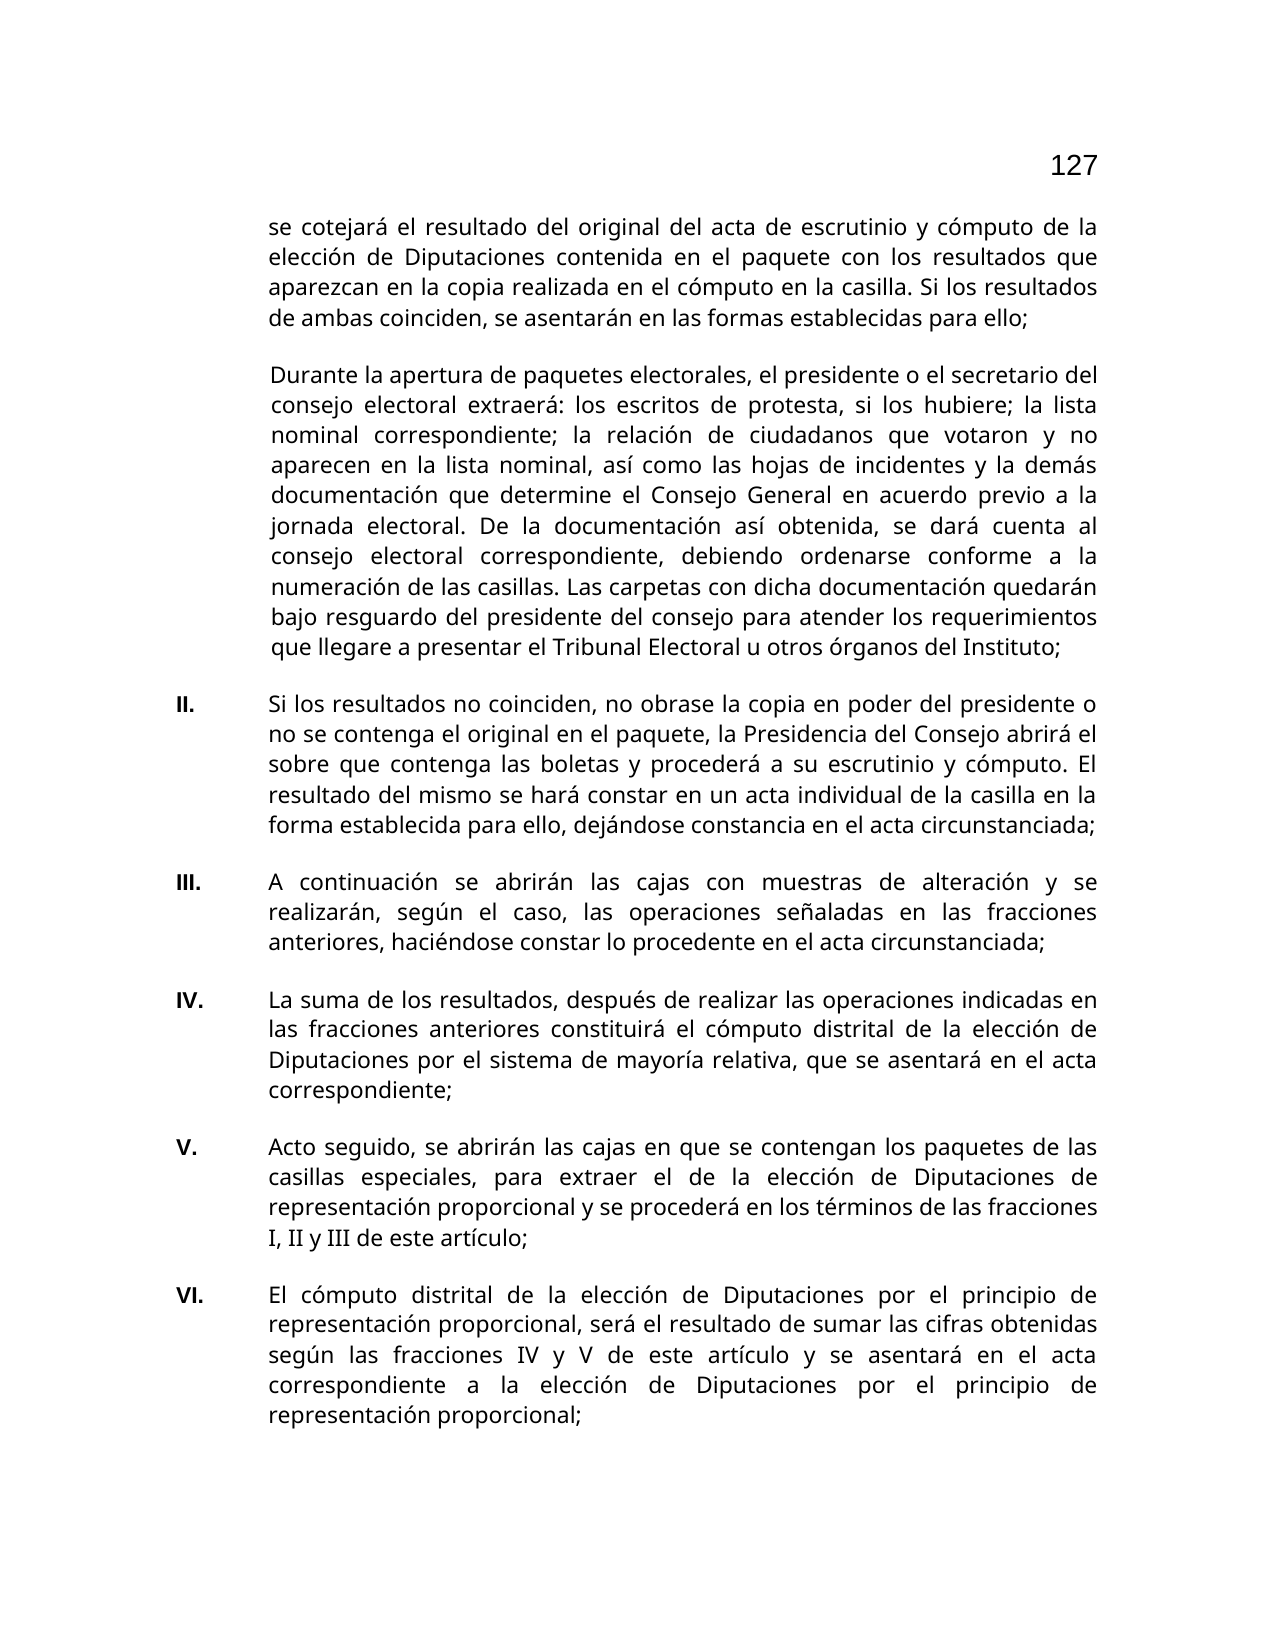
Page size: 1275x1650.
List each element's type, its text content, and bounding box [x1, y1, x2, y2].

list La suma de los resultados, después de realizar las operaciones indicadas en las fracciones anteriores constituirá el cómputo distrital de la elección de Diputaciones por el sistema de mayoría relativa, que se asentará en el acta correspondiente; [176, 984, 1098, 1105]
list Si los resultados no coinciden, no obrase la copia en poder del presidente o no se contenga el original en el paquete, la Presidencia del Consejo abrirá el sobre que contenga las boletas y procederá a su escrutinio y cómputo. El resultado del mismo se hará constar en un acta individual de la casilla en la forma establecida para ello, dejándose constancia en el acta circunstanciada; [176, 689, 1098, 840]
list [176, 212, 1098, 333]
list El cómputo distrital de la elección de Diputaciones por el principio de representación proporcional, será el resultado de sumar las cifras obtenidas según las fracciones IV y V de este artículo y se asentará en el acta correspondiente a la elección de Diputaciones por el principio de representación proporcional; [176, 1279, 1098, 1431]
list Acto seguido, se abrirán las cajas en que se contengan los paquetes de las casillas especiales, para extraer el de la elección de Diputaciones de representación proporcional y se procederá en los términos de las fracciones I, II y III de este artículo; [176, 1131, 1098, 1253]
text Durante la apertura de paquetes electorales, el presidente o el secretario del consejo electoral extraerá: los escritos de protesta, si los hubiere; la lista nominal correspondiente; la relación de ciudadanos que votaron y no aparecen en la lista nominal, así como las hojas de incidentes y la demás documentación que determine el Consejo General en acuerdo previo a la jornada electoral. De la documentación así obtenida, se dará cuenta al consejo electoral correspondiente, debiendo ordenarse conforme a la numeración de las casillas. Las carpetas con dicha documentación quedarán bajo resguardo del presidente del consejo para atender los requerimientos que llegare a presentar el Tribunal Electoral u otros órganos del Instituto; [269, 359, 1098, 662]
list A continuación se abrirán las cajas con muestras de alteración y se realizarán, según el caso, las operaciones señaladas en las fracciones anteriores, haciéndose constar lo procedente en el acta circunstanciada; [176, 867, 1098, 957]
